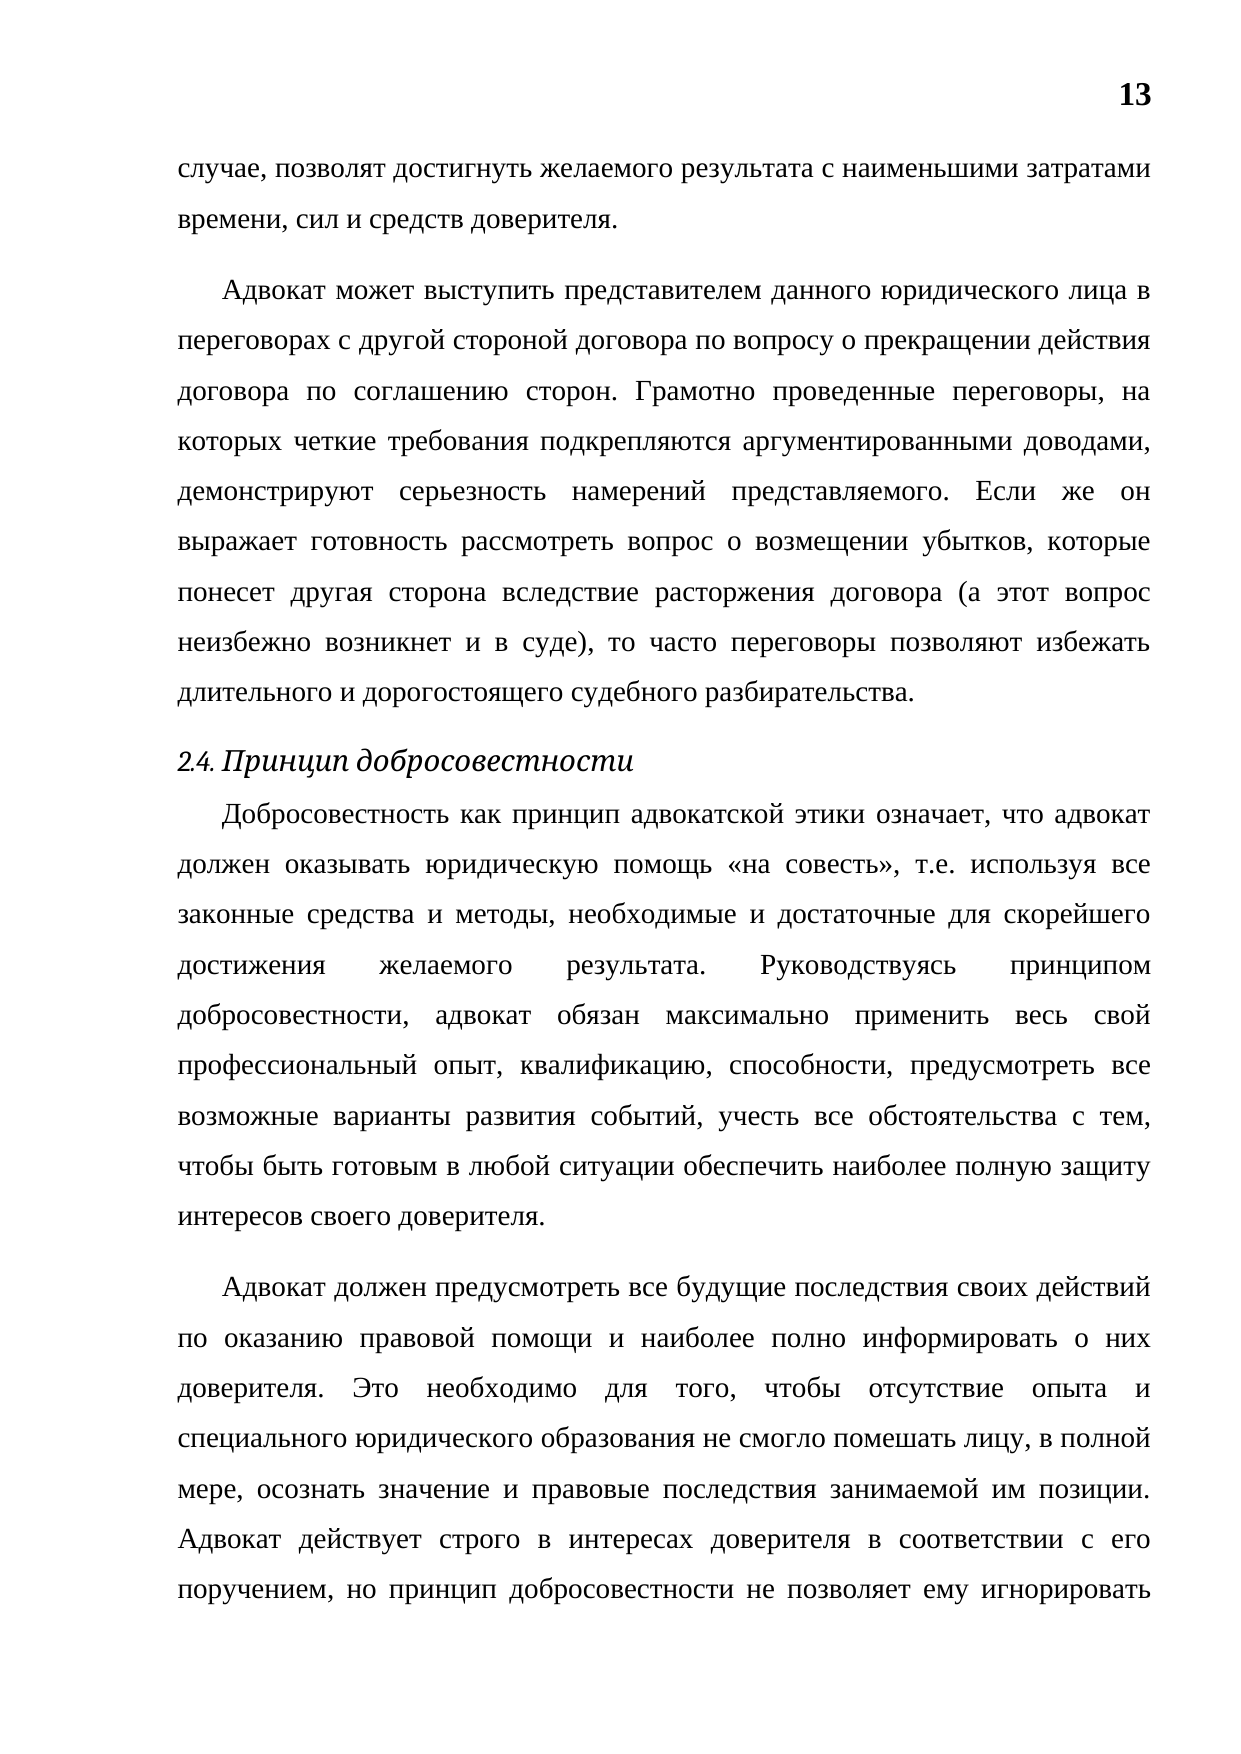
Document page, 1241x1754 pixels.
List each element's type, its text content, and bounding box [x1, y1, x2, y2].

text Адвокат может выступить представителем данного юридического лица в переговорах с другой стороной договора по вопросу о прекращении действия договора по соглашению сторон. Грамотно проведенные переговоры, на которых четкие требования подкрепляются аргументированными доводами, демонстрируют серьезность намерений представляемого. Если же он выражает готовность рассмотреть вопрос о возмещении убытков, которые понесет другая сторона вследствие расторжения договора (а этот вопрос неизбежно возникнет и в суде), то часто переговоры позволяют избежать длительного и дорогостоящего судебного разбирательства. [177, 272, 1152, 708]
subtitle 2.4. Принцип добросовестности [177, 746, 1152, 779]
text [177, 151, 1152, 234]
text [177, 1269, 1152, 1605]
text Добросовестность как принцип адвокатской этики означает, что адвокат должен оказывать юридическую помощь «на совесть», т.е. используя все законные средства и методы, необходимые и достаточные для скорейшего достижения желаемого результата. Руководствуясь принципом добросовестности, адвокат обязан максимально применить весь свой профессиональный опыт, квалификацию, способности, предусмотреть все возможные варианты развития событий, учесть все обстоятельства с тем, чтобы быть готовым в любой ситуации обеспечить наиболее полную защиту интересов своего доверителя. [177, 796, 1152, 1232]
